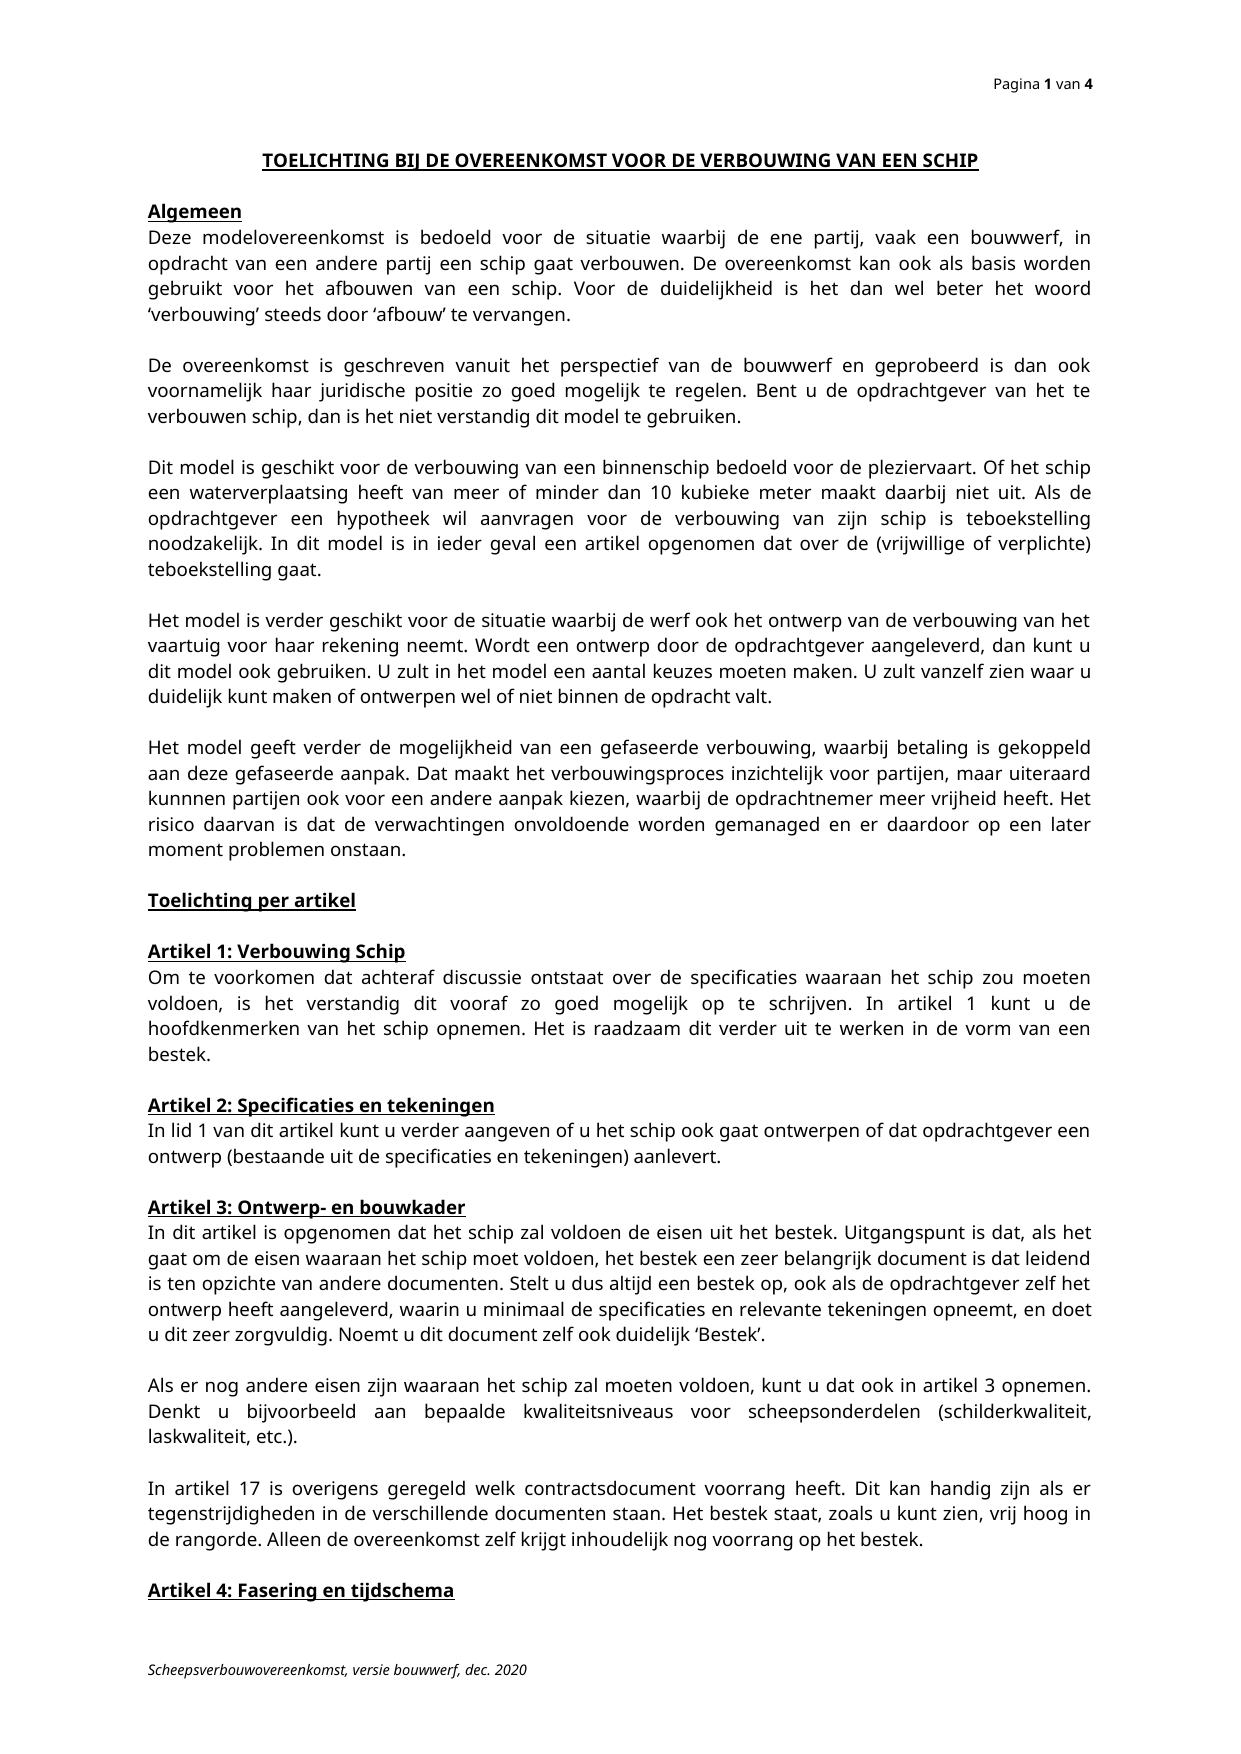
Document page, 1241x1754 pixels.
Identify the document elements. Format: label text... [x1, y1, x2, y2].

text In artikel 17 is overigens geregeld welk contractsdocument voorrang heeft. Dit kan handig zijn als er tegenstrijdigheden in de verschillende documenten staan. Het bestek staat, zoals u kunt zien, vrij hoog in de rangorde. Alleen de overeenkomst zelf krijgt inhoudelijk nog voorrang op het bestek. [148, 1475, 1092, 1551]
text TOELICHTING BIJ DE OVEREENKOMST VOOR DE VERBOUWING VAN EEN SCHIP [148, 148, 1092, 173]
text Artikel 1: Verbouwing Schip [148, 939, 1092, 964]
text In dit artikel is opgenomen dat het schip zal voldoen de eisen uit het bestek. Uitgangspunt is dat, als het gaat om de eisen waaraan het schip moet voldoen, het bestek een zeer belangrijk document is dat leidend is ten opzichte van andere documenten. Stelt u dus altijd een bestek op, ook als de opdrachtgever zelf het ontwerp heeft aangeleverd, waarin u minimaal de specificaties en relevante tekeningen opneemt, en doet u dit zeer zorgvuldig. Noemt u dit document zelf ook duidelijk ‘Bestek’. [148, 1219, 1092, 1347]
text Het model geeft verder de mogelijkheid van een gefaseerde verbouwing, waarbij betaling is gekoppeld aan deze gefaseerde aanpak. Dat maakt het verbouwingsproces inzichtelijk voor partijen, maar uiteraard kunnnen partijen ook voor een andere aanpak kiezen, waarbij de opdrachtnemer meer vrijheid heeft. Het risico daarvan is dat de verwachtingen onvoldoende worden gemanaged en er daardoor op een later moment problemen onstaan. [148, 735, 1092, 862]
text Om te voorkomen dat achteraf discussie ontstaat over de specificaties waaraan het schip zou moeten voldoen, is het verstandig dit vooraf zo goed mogelijk op te schrijven. In artikel 1 kunt u de hoofdkenmerken van het schip opnemen. Het is raadzaam dit verder uit te werken in de vorm van een bestek. [148, 964, 1092, 1066]
text Dit model is geschikt voor de verbouwing van een binnenschip bedoeld voor de pleziervaart. Of het schip een waterverplaatsing heeft van meer of minder dan 10 kubieke meter maakt daarbij niet uit. Als de opdrachtgever een hypotheek wil aanvragen voor de verbouwing van zijn schip is teboekstelling noodzakelijk. In dit model is in ieder geval een artikel opgenomen dat over de (vrijwillige of verplichte) teboekstelling gaat. [148, 454, 1092, 582]
text Deze modelovereenkomst is bedoeld voor de situatie waarbij de ene partij, vaak een bouwwerf, in opdracht van een andere partij een schip gaat verbouwen. De overeenkomst kan ook als basis worden gebruikt voor het afbouwen van een schip. Voor de duidelijkheid is het dan wel beter het woord ‘verbouwing’ steeds door ‘afbouw’ te vervangen. [148, 224, 1092, 326]
text Artikel 2: Specificaties en tekeningen [148, 1092, 1092, 1117]
text Artikel 3: Ontwerp- en bouwkader [148, 1194, 1092, 1219]
text In lid 1 van dit artikel kunt u verder aangeven of u het schip ook gaat ontwerpen of dat opdrachtgever een ontwerp (bestaande uit de specificaties en tekeningen) aanlevert. [148, 1117, 1092, 1168]
text De overeenkomst is geschreven vanuit het perspectief van de bouwwerf en geprobeerd is dan ook voornamelijk haar juridische positie zo goed mogelijk te regelen. Bent u de opdrachtgever van het te verbouwen schip, dan is het niet verstandig dit model te gebruiken. [148, 352, 1092, 428]
text Het model is verder geschikt voor de situatie waarbij de werf ook het ontwerp van de verbouwing van het vaartuig voor haar rekening neemt. Wordt een ontwerp door de opdrachtgever aangeleverd, dan kunt u dit model ook gebruiken. U zult in het model een aantal keuzes moeten maken. U zult vanzelf zien waar u duidelijk kunt maken of ontwerpen wel of niet binnen de opdracht valt. [148, 607, 1092, 709]
text Als er nog andere eisen zijn waaraan het schip zal moeten voldoen, kunt u dat ook in artikel 3 opnemen. Denkt u bijvoorbeeld aan bepaalde kwaliteitsniveaus voor scheepsonderdelen (schilderkwaliteit, laskwaliteit, etc.). [148, 1373, 1092, 1449]
text Artikel 4: Fasering en tijdschema [148, 1577, 1092, 1602]
text Toelichting per artikel [148, 888, 1092, 913]
text Algemeen [148, 199, 1092, 224]
